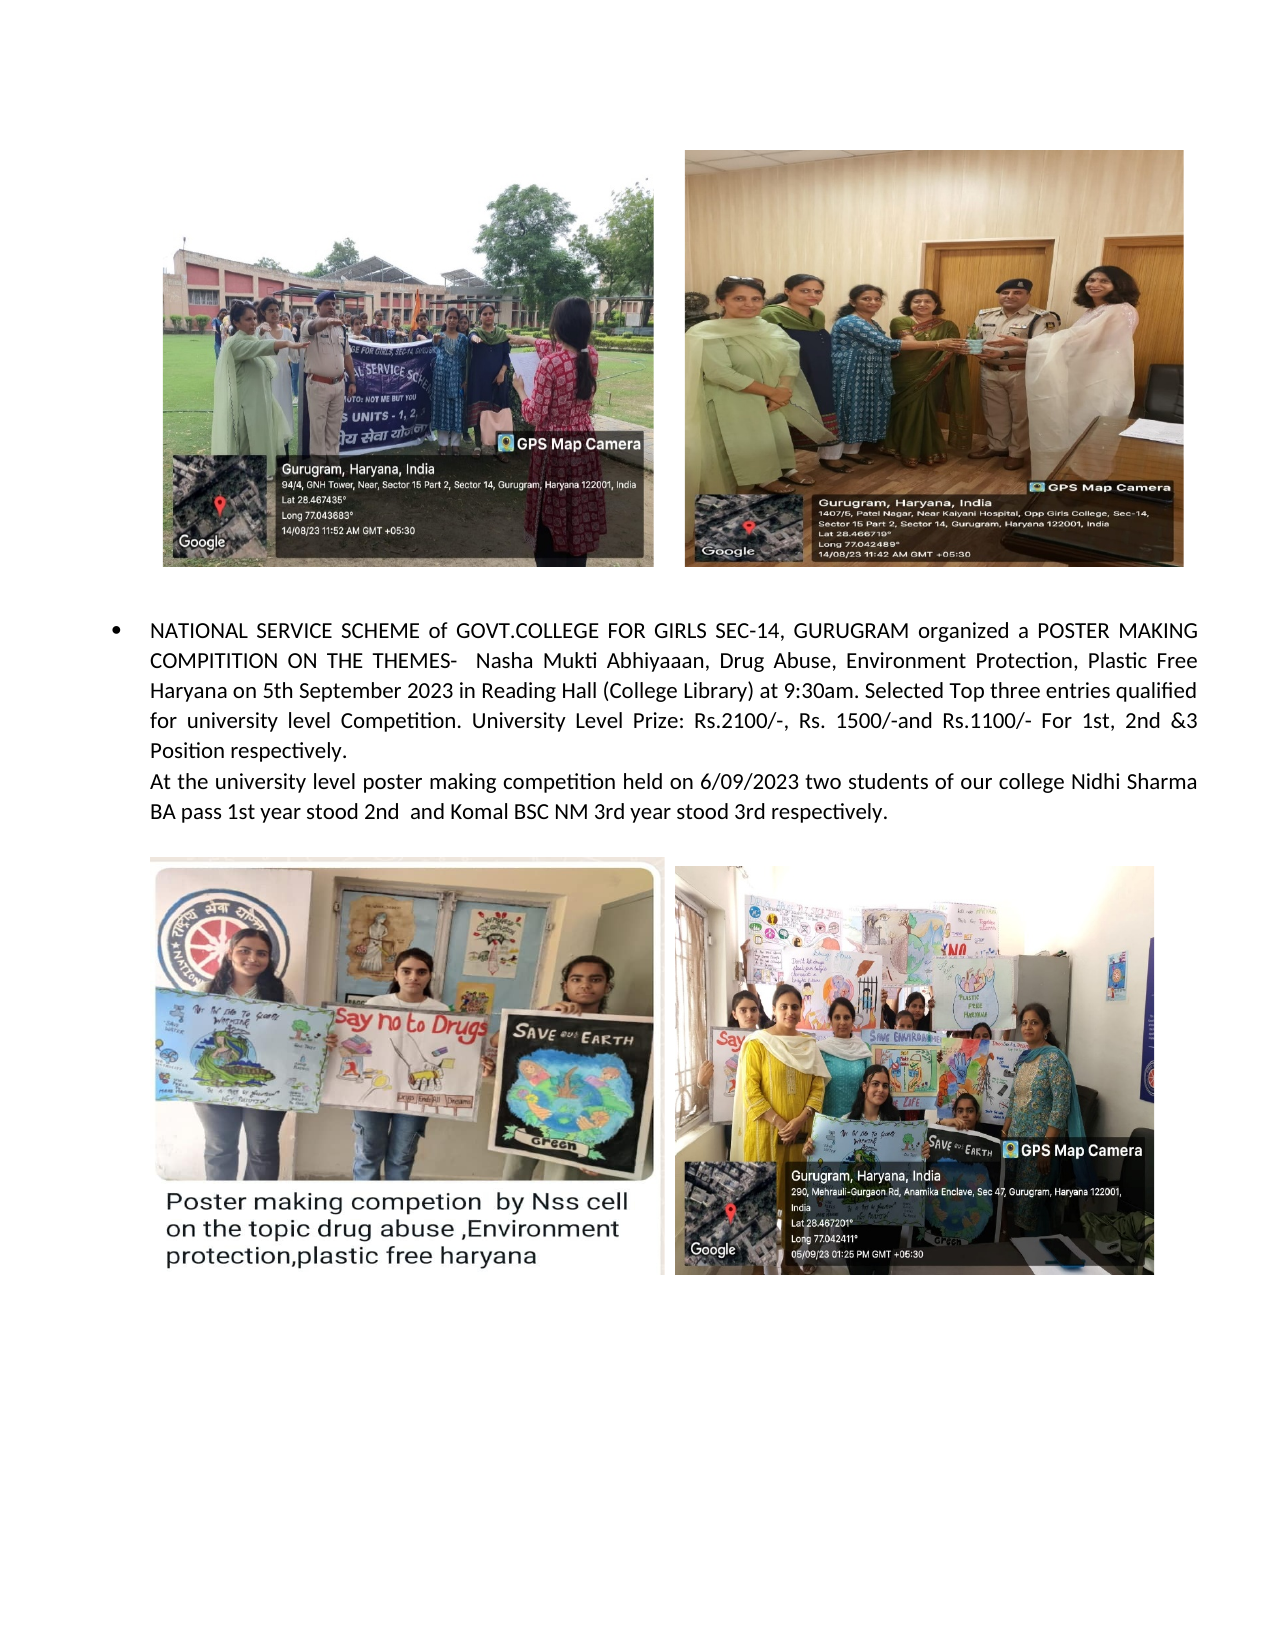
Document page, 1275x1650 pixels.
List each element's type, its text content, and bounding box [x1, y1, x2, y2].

picture [675, 866, 1155, 1275]
picture [684, 150, 1184, 567]
list At the university level poster making competition held on 6/09/2023 two students of our college Nidhi Sharma BA pass 1st year stood 2nd and Komal BSC NM 3rd year stood 3rd respectively. [150, 767, 1200, 825]
picture [162, 163, 654, 567]
list NATIONAL SERVICE SCHEME of GOVT.COLLEGE FOR GIRLS SEC-14, GURUGRAM organized a POSTER MAKING COMPITITION ON THE THEMES- Nasha Mukti Abhiyaaan, Drug Abuse, Environment Protection, Plastic Free Haryana on 5th September 2023 in Reading Hall (College Library) at 9:30am. Selected Top three entries qualified for university level Competition. University Level Prize: Rs.2100/-, Rs. 1500/-and Rs.1100/- For 1st, 2nd &3 Position respectively. [112, 616, 1200, 764]
picture [150, 857, 665, 1275]
